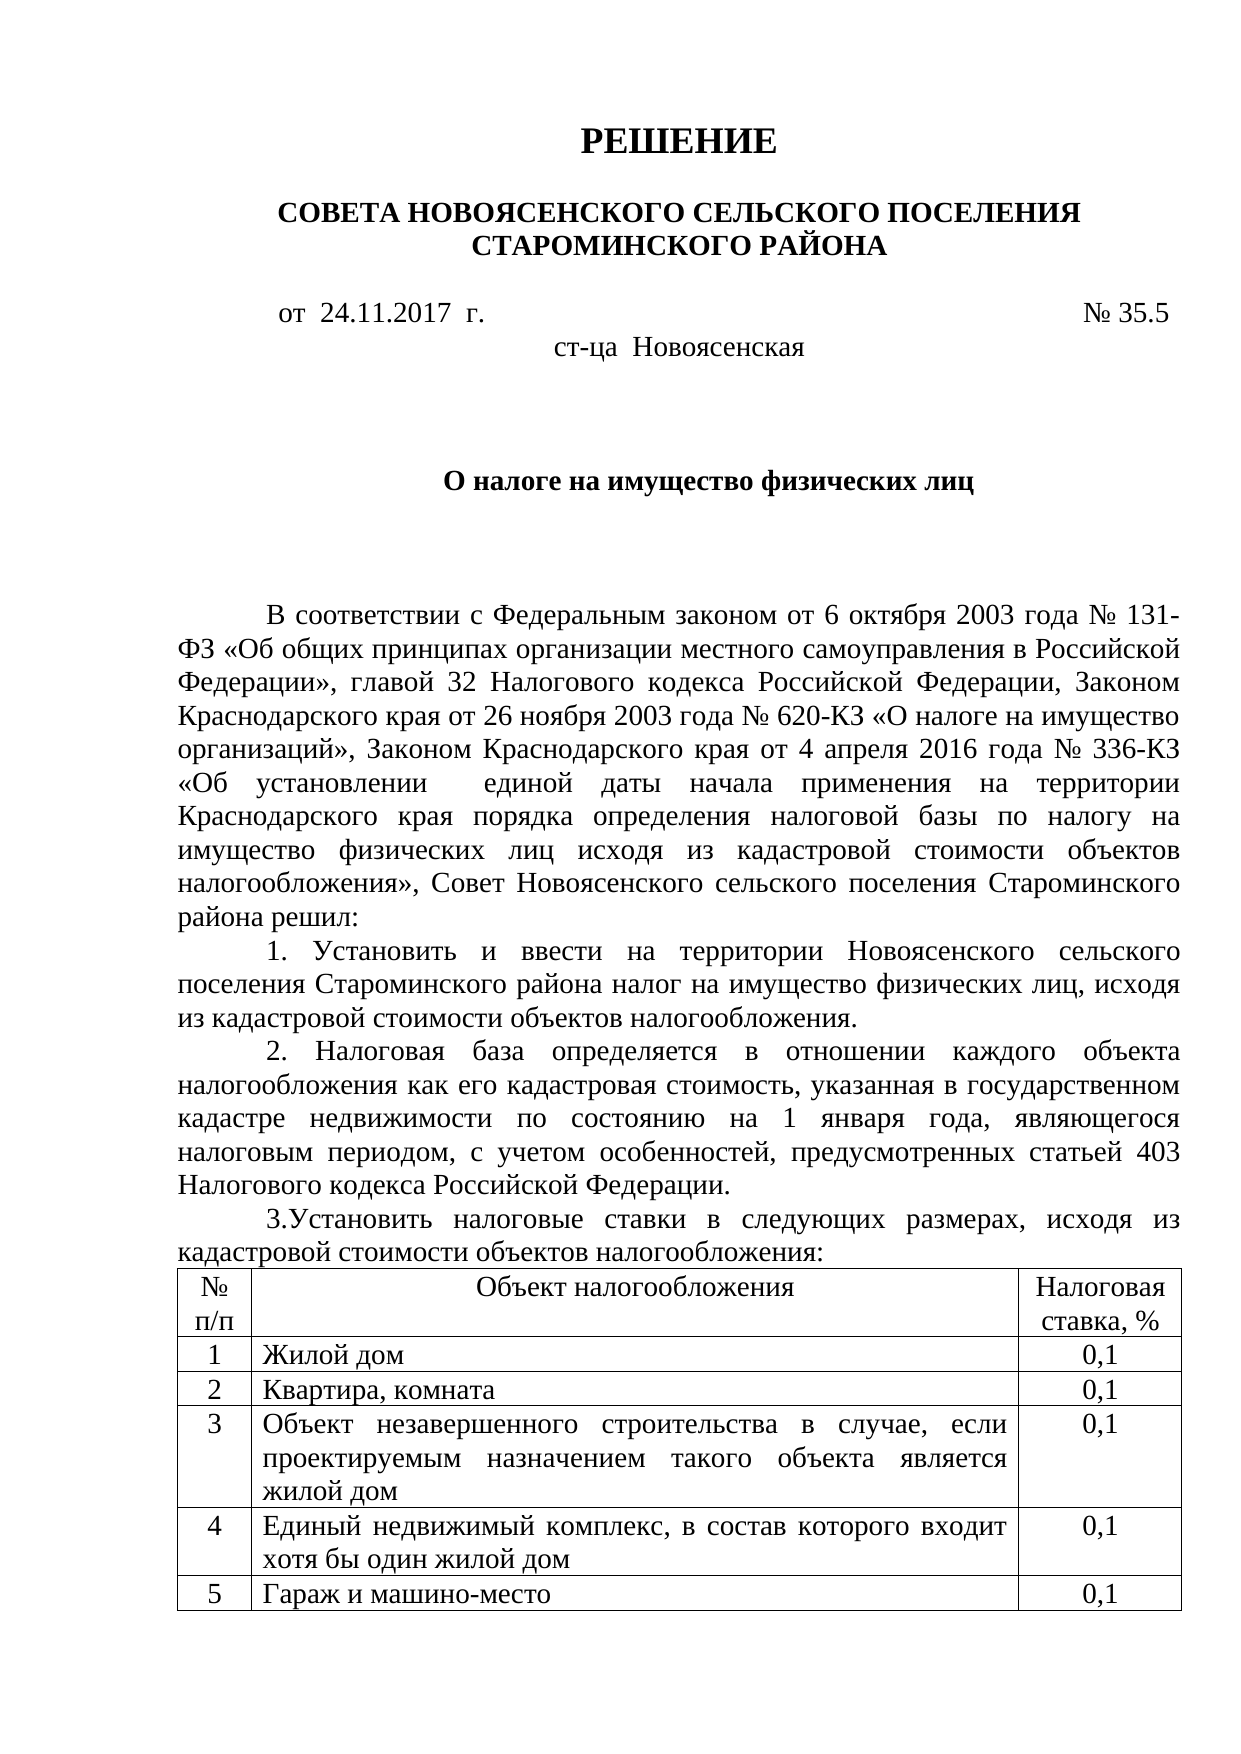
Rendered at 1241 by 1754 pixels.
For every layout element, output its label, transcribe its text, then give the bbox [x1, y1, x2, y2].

text 2. Налоговая база определяется в отношении каждого объекта налогообложения как его кадастровая стоимость, указанная в государственном кадастре недвижимости по состоянию на 1 января года, являющегося налоговым периодом, с учетом особенностей, предусмотренных статьей 403 Налогового кодекса Российской Федерации. [177, 1033, 1181, 1201]
text РЕШЕНИЕ [177, 118, 1181, 161]
table_cell Объект незавершенного строительства в случае, если проектируемым назначением такого объекта является жилой дом [252, 1406, 1018, 1507]
table_cell 0,1 [1019, 1576, 1181, 1610]
table_cell 0,1 [1019, 1406, 1181, 1507]
table_cell 0,1 [1019, 1508, 1181, 1575]
table_cell Квартира, комната [252, 1372, 1018, 1405]
table_header № п/п [178, 1269, 251, 1336]
text СОВЕТА НОВОЯСЕНСКОГО СЕЛЬСКОГО ПОСЕЛЕНИЯ [177, 195, 1181, 228]
table_header Налоговая ставка, % [1019, 1269, 1181, 1336]
table_cell Единый недвижимый комплекс, в состав которого входит хотя бы один жилой дом [252, 1508, 1018, 1575]
text О налоге на имущество физических лиц [177, 463, 1181, 497]
table_header Объект налогообложения [252, 1269, 1018, 1336]
table_cell 5 [178, 1576, 251, 1610]
table_cell 2 [178, 1372, 251, 1405]
text 3.Установить налоговые ставки в следующих размерах, исходя из кадастровой стоимости объектов налогообложения: [177, 1201, 1181, 1268]
text от 24.11.2017 г. № 35.5 [177, 295, 1181, 329]
text ст-ца Новоясенская [177, 329, 1181, 362]
text СТАРОМИНСКОГО РАЙОНА [177, 228, 1181, 262]
table_cell 0,1 [1019, 1337, 1181, 1371]
table_cell Гараж и машино-место [252, 1576, 1018, 1610]
table_cell 1 [178, 1337, 251, 1371]
text В соответствии с Федеральным законом от 6 октября 2003 года № 131-ФЗ «Об общих принципах организации местного самоуправления в Российской Федерации», главой 32 Налогового кодекса Российской Федерации, Законом Краснодарского края от 26 ноября 2003 года № 620-КЗ «О налоге на имущество организаций», Законом Краснодарского края от 4 апреля 2016 года № 336-КЗ «Об установлении единой даты начала применения на территории Краснодарского края порядка определения налоговой базы по налогу на имущество физических лиц исходя из кадастровой стоимости объектов налогообложения», Совет Новоясенского сельского поселения Староминского района решил: [177, 597, 1181, 933]
text 1. Установить и ввести на территории Новоясенского сельского поселения Староминского района налог на имущество физических лиц, исходя из кадастровой стоимости объектов налогообложения. [177, 933, 1181, 1033]
table_cell 0,1 [1019, 1372, 1181, 1405]
table_cell 3 [178, 1406, 251, 1507]
table_cell Жилой дом [252, 1337, 1018, 1371]
table_cell 4 [178, 1508, 251, 1575]
